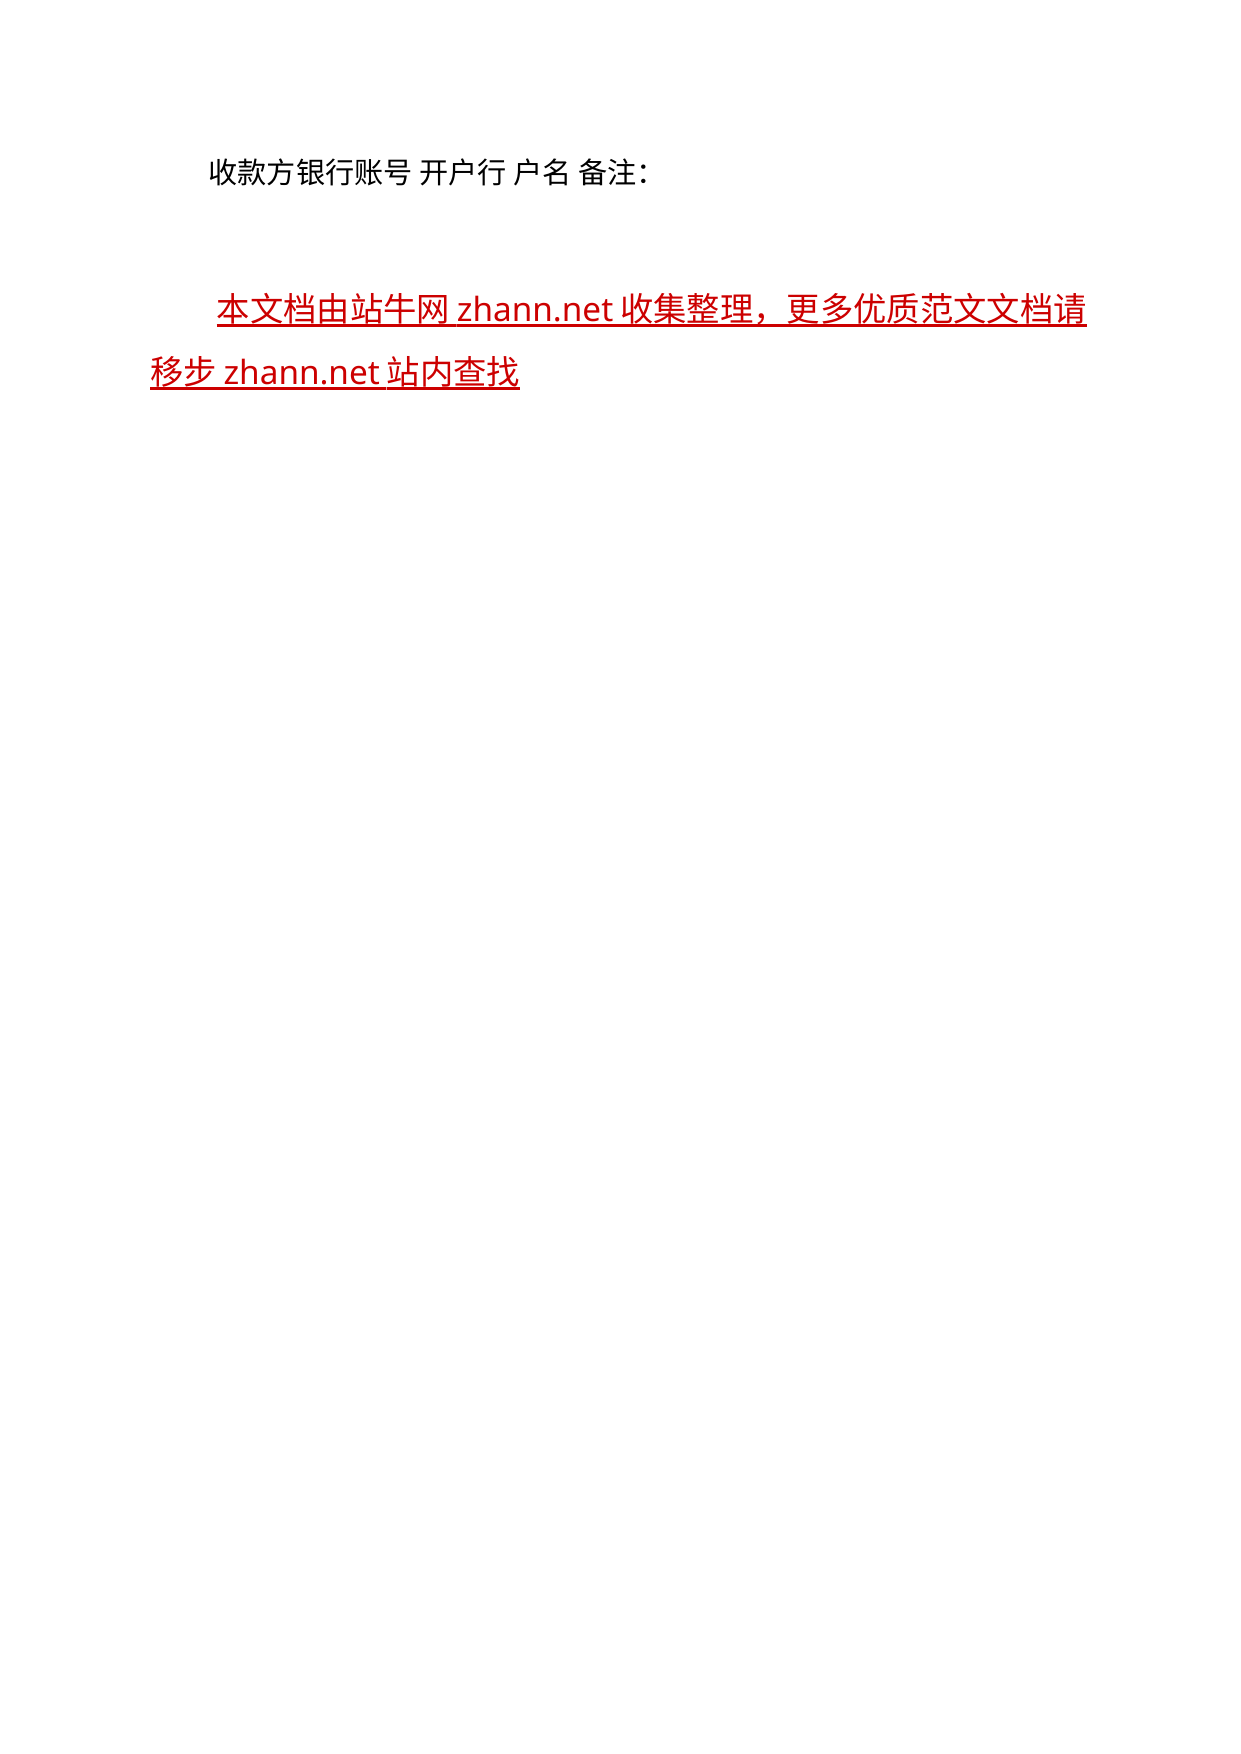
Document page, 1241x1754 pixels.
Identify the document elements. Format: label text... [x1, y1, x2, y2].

text 本文档由站牛网zhann.net收集整理，更多优质范文文档请移步zhann.net站内查找 [150, 283, 1090, 394]
text 收款方银行账号 开户行 户名 备注： [150, 150, 1090, 192]
